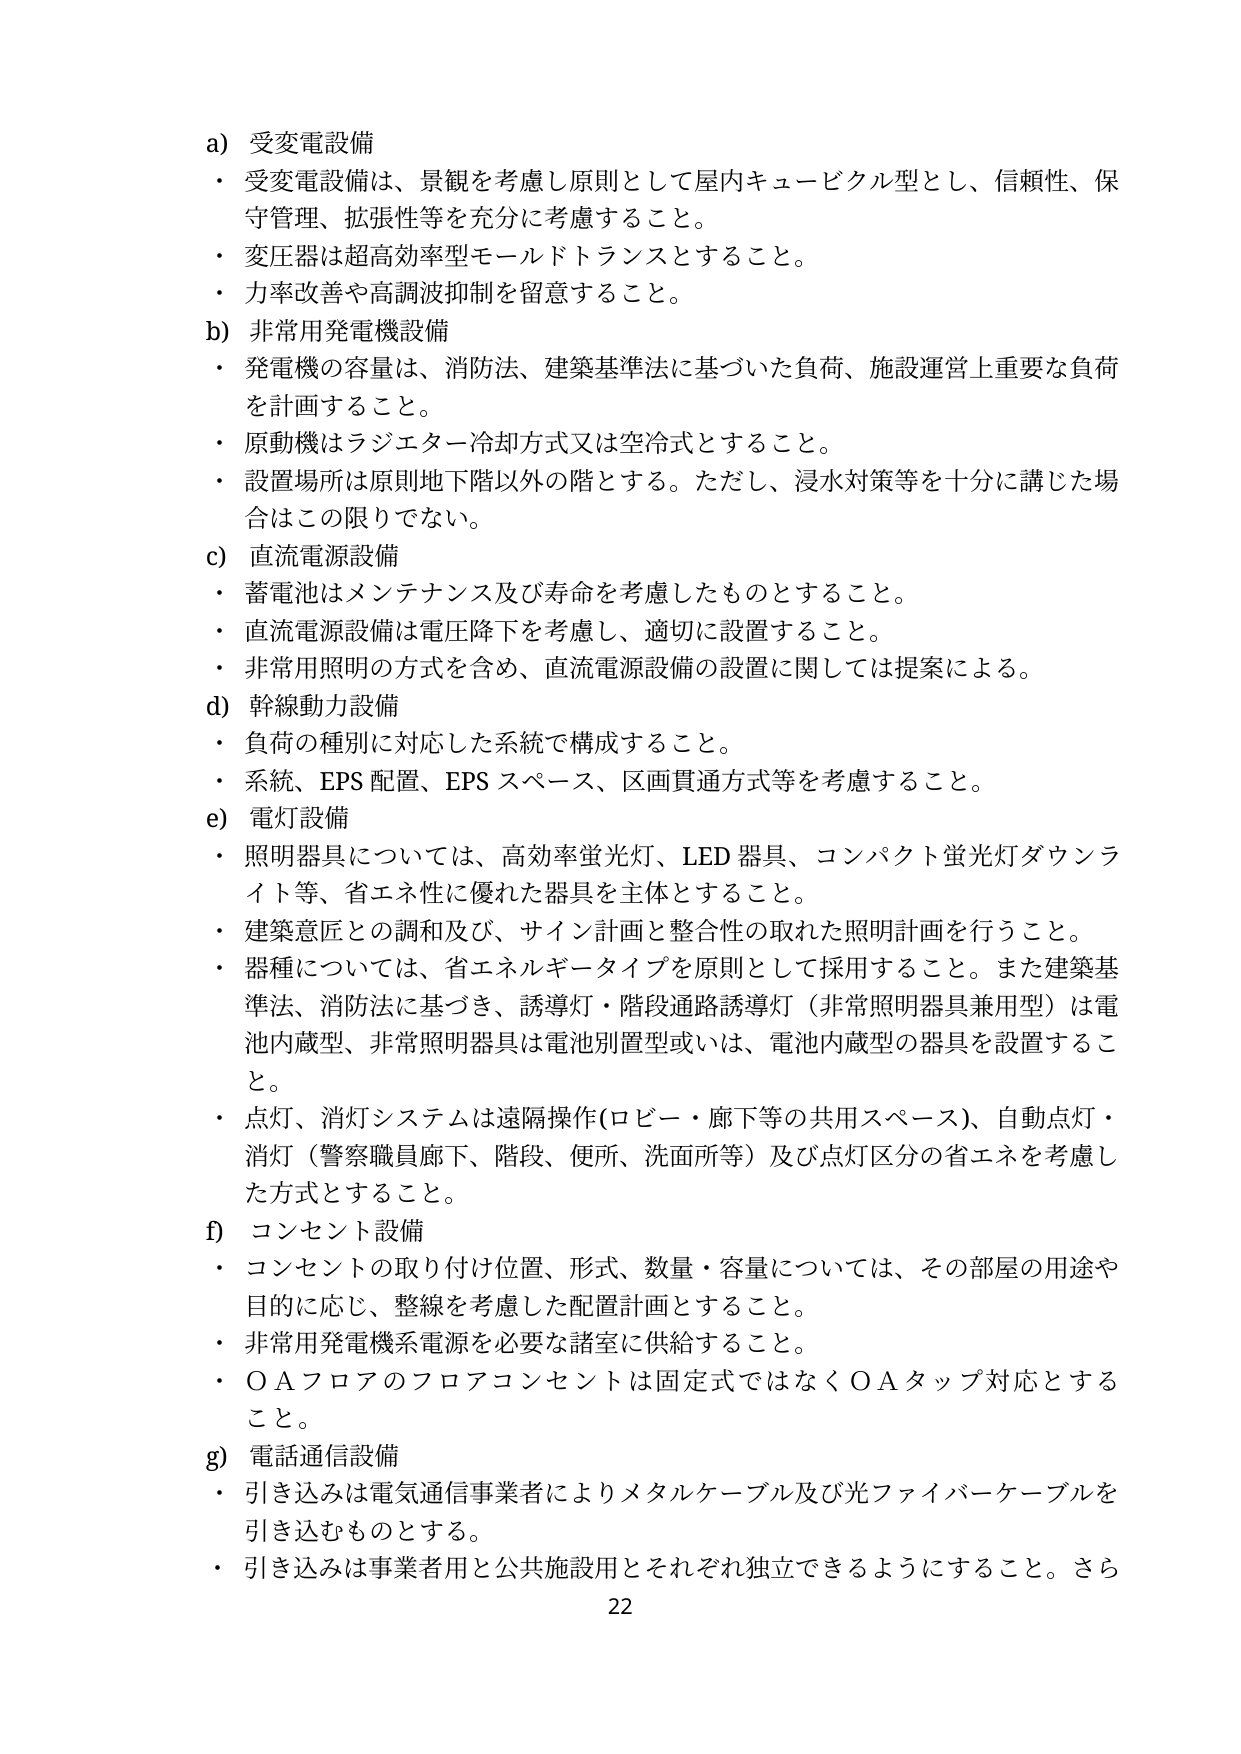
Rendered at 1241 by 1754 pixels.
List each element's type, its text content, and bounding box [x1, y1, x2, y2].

list 点灯、消灯システムは遠隔操作(ロビー・廊下等の共用スペース)、自動点灯・消灯（警察職員廊下、階段、便所、洗面所等）及び点灯区分の省エネを考慮した方式とすること。 [207, 1098, 1122, 1211]
list 引き込みは電気通信事業者によりメタルケーブル及び光ファイバーケーブルを引き込むものとする。 [207, 1473, 1122, 1548]
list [206, 1548, 1122, 1586]
list 幹線動力設備 [206, 686, 1122, 723]
list 負荷の種別に対応した系統で構成すること。 [207, 723, 1122, 761]
list 直流電源設備 [206, 536, 1122, 573]
list 非常用発電機設備 [206, 311, 1122, 348]
list 照明器具については、高効率蛍光灯、LED器具、コンパクト蛍光灯ダウンライト等、省エネ性に優れた器具を主体とすること。 [207, 836, 1122, 911]
list 器種については、省エネルギータイプを原則として採用すること。また建築基準法、消防法に基づき、誘導灯・階段通路誘導灯（非常照明器具兼用型）は電池内蔵型、非常照明器具は電池別置型或いは、電池内蔵型の器具を設置すること。 [207, 948, 1122, 1098]
list 受変電設備 [206, 123, 1122, 161]
list 原動機はラジエター冷却方式又は空冷式とすること。 [207, 423, 1122, 461]
list コンセント設備 [206, 1211, 1122, 1248]
list 電灯設備 [206, 798, 1122, 836]
list 電話通信設備 [206, 1436, 1122, 1473]
list 非常用照明の方式を含め、直流電源設備の設置に関しては提案による。 [207, 648, 1122, 686]
list 直流電源設備は電圧降下を考慮し、適切に設置すること。 [207, 611, 1122, 648]
list 発電機の容量は、消防法、建築基準法に基づいた負荷、施設運営上重要な負荷を計画すること。 [207, 348, 1122, 423]
list 系統、EPS 配置、EPS スペース、区画貫通方式等を考慮すること。 [207, 761, 1122, 798]
list 非常用発電機系電源を必要な諸室に供給すること。 [207, 1323, 1122, 1361]
list 設置場所は原則地下階以外の階とする。ただし、浸水対策等を十分に講じた場合はこの限りでない。 [207, 461, 1122, 536]
list ＯＡフロアのフロアコンセントは固定式ではなくＯＡタップ対応とすること。 [207, 1361, 1122, 1436]
list 変圧器は超高効率型モールドトランスとすること。 [207, 236, 1122, 273]
list 蓄電池はメンテナンス及び寿命を考慮したものとすること。 [207, 573, 1122, 611]
list 建築意匠との調和及び、サイン計画と整合性の取れた照明計画を行うこと。 [207, 911, 1122, 948]
list 力率改善や高調波抑制を留意すること。 [207, 273, 1122, 311]
list 受変電設備は、景観を考慮し原則として屋内キュービクル型とし、信頼性、保守管理、拡張性等を充分に考慮すること。 [207, 161, 1122, 236]
list コンセントの取り付け位置、形式、数量・容量については、その部屋の用途や目的に応じ、整線を考慮した配置計画とすること。 [207, 1248, 1122, 1323]
